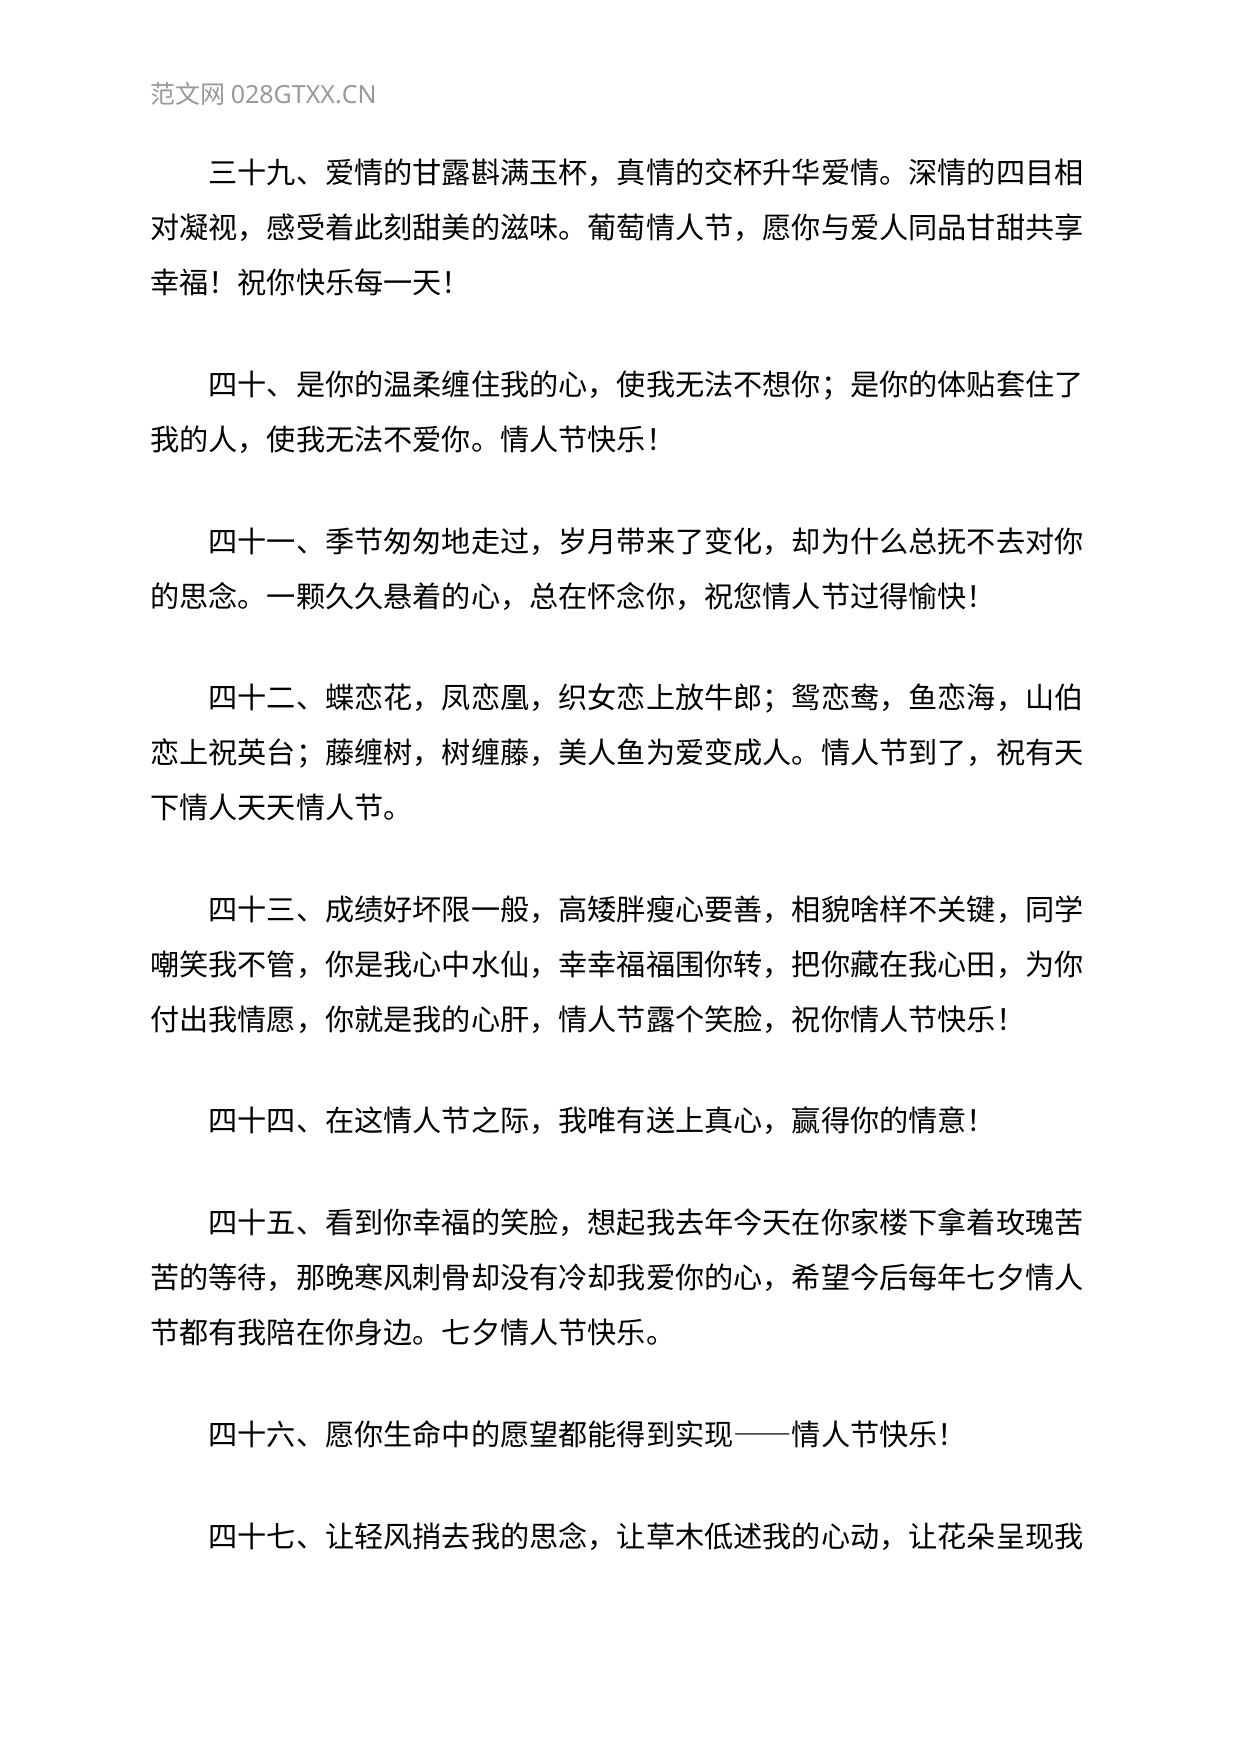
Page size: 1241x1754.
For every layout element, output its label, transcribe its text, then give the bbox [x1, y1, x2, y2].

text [150, 1513, 1090, 1555]
text 四十二、蝶恋花，凤恋凰，织女恋上放牛郎；鸳恋鸯，鱼恋海，山伯恋上祝英台；藤缠树，树缠藤，美人鱼为爱变成人。情人节到了，祝有天下情人天天情人节。 [150, 675, 1090, 827]
text 四十一、季节匆匆地走过，岁月带来了变化，却为什么总抚不去对你的思念。一颗久久悬着的心，总在怀念你，祝您情人节过得愉快！ [150, 518, 1090, 615]
text 四十四、在这情人节之际，我唯有送上真心，赢得你的情意！ [150, 1098, 1090, 1140]
text 四十五、看到你幸福的笑脸，想起我去年今天在你家楼下拿着玫瑰苦苦的等待，那晚寒风刺骨却没有冷却我爱你的心，希望今后每年七夕情人节都有我陪在你身边。七夕情人节快乐。 [150, 1200, 1090, 1352]
text 四十、是你的温柔缠住我的心，使我无法不想你；是你的体贴套住了我的人，使我无法不爱你。情人节快乐！ [150, 362, 1090, 459]
text 三十九、爱情的甘露斟满玉杯，真情的交杯升华爱情。深情的四目相对凝视，感受着此刻甜美的滋味。葡萄情人节，愿你与爱人同品甘甜共享幸福！祝你快乐每一天！ [150, 150, 1090, 302]
text 四十六、愿你生命中的愿望都能得到实现——情人节快乐！ [150, 1411, 1090, 1454]
text 四十三、成绩好坏限一般，高矮胖瘦心要善，相貌啥样不关键，同学嘲笑我不管，你是我心中水仙，幸幸福福围你转，把你藏在我心田，为你付出我情愿，你就是我的心肝，情人节露个笑脸，祝你情人节快乐！ [150, 886, 1090, 1038]
